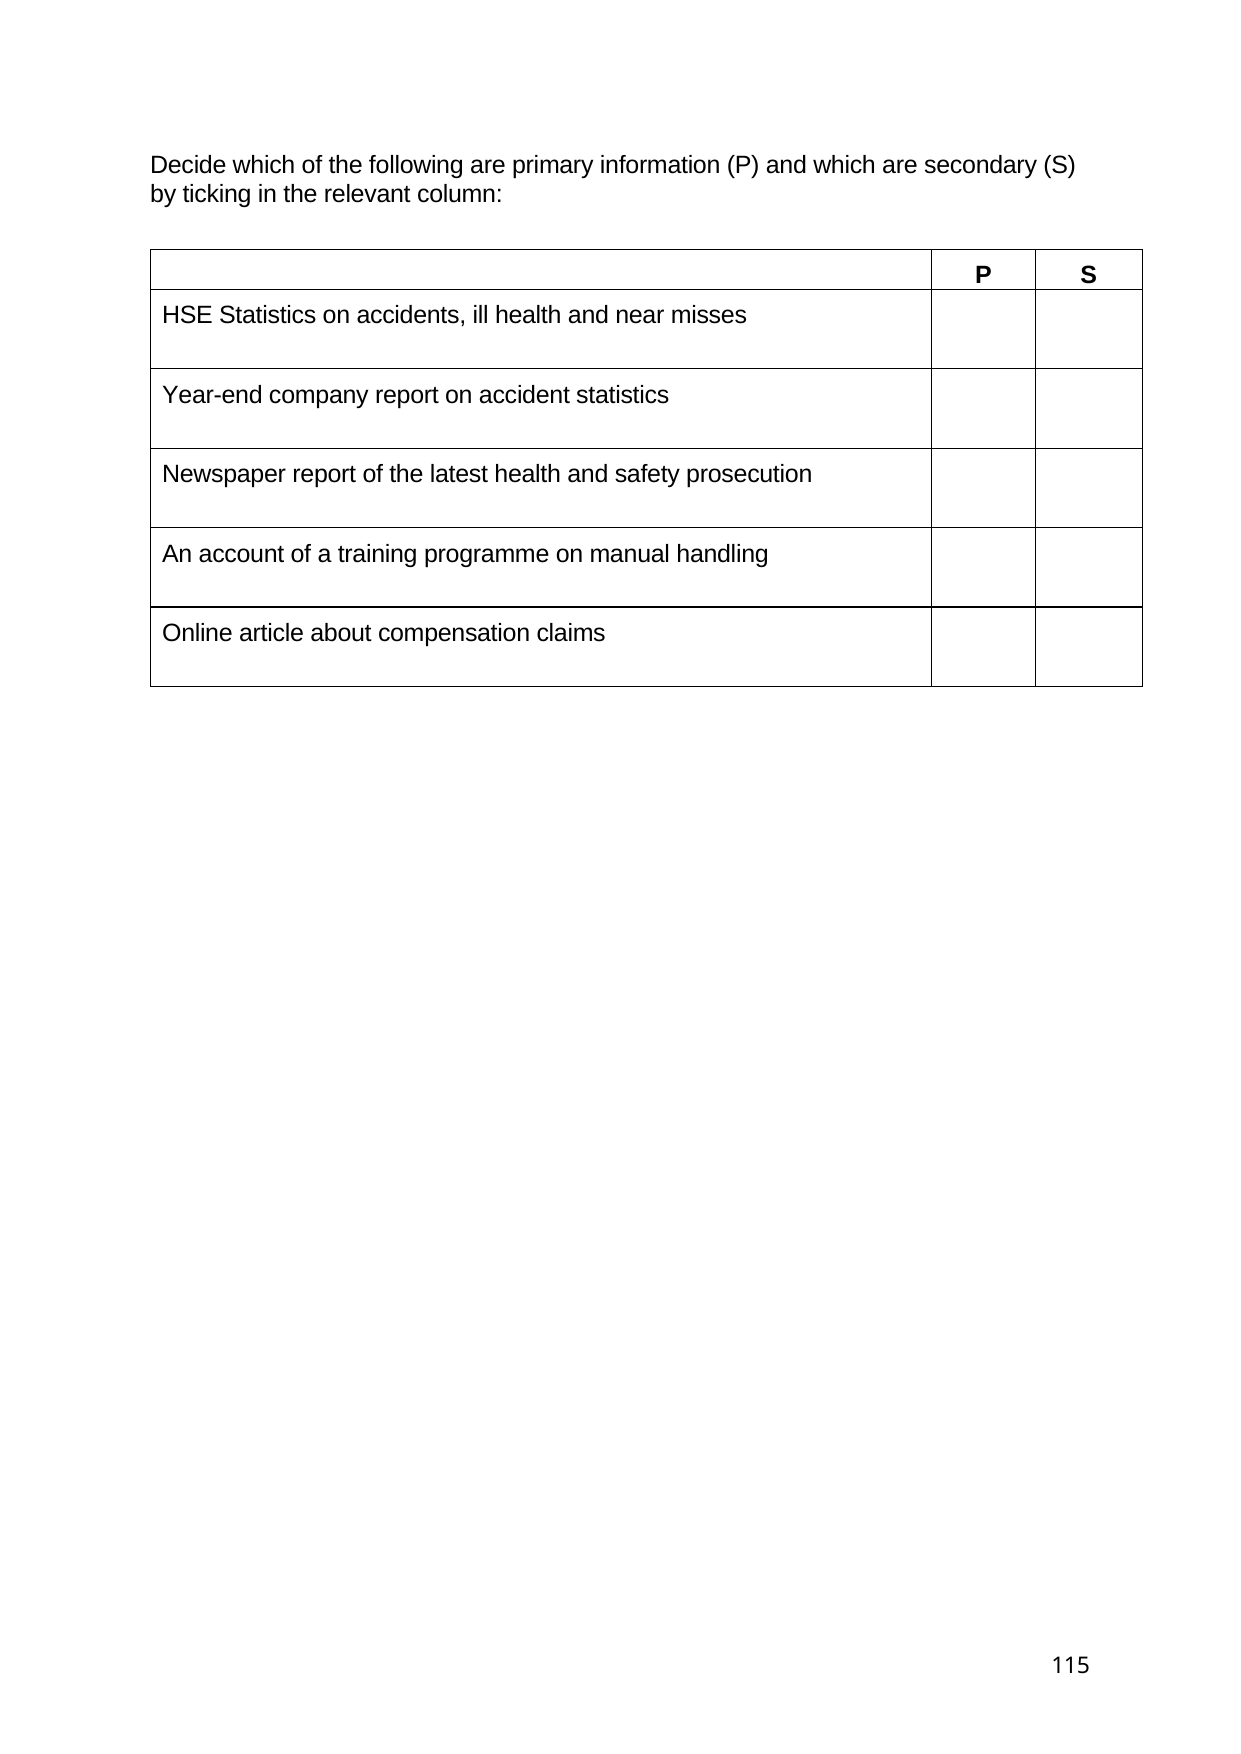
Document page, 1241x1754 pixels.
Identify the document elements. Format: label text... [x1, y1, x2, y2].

table_cell [1036, 528, 1142, 606]
table_cell Year-end company report on accident statistics [151, 369, 931, 448]
table_cell Online article about compensation claims [151, 608, 931, 686]
table_header [151, 250, 931, 289]
table_cell [1036, 449, 1142, 527]
table_cell [1036, 290, 1142, 368]
table_cell Newspaper report of the latest health and safety prosecution [151, 449, 931, 527]
table_cell [1036, 608, 1142, 686]
table_header P [932, 250, 1035, 289]
table_cell [1036, 369, 1142, 448]
text Decide which of the following are primary information (P) and which are secondary (S) by ticking in the relevant column: [150, 150, 1090, 207]
table_cell HSE Statistics on accidents, ill health and near misses [151, 290, 931, 368]
table_cell [932, 528, 1035, 606]
table_cell [932, 608, 1035, 686]
table_cell [932, 369, 1035, 448]
table_cell [932, 290, 1035, 368]
table_header S [1036, 250, 1142, 289]
table_cell [932, 449, 1035, 527]
table_cell An account of a training programme on manual handling [151, 528, 931, 606]
